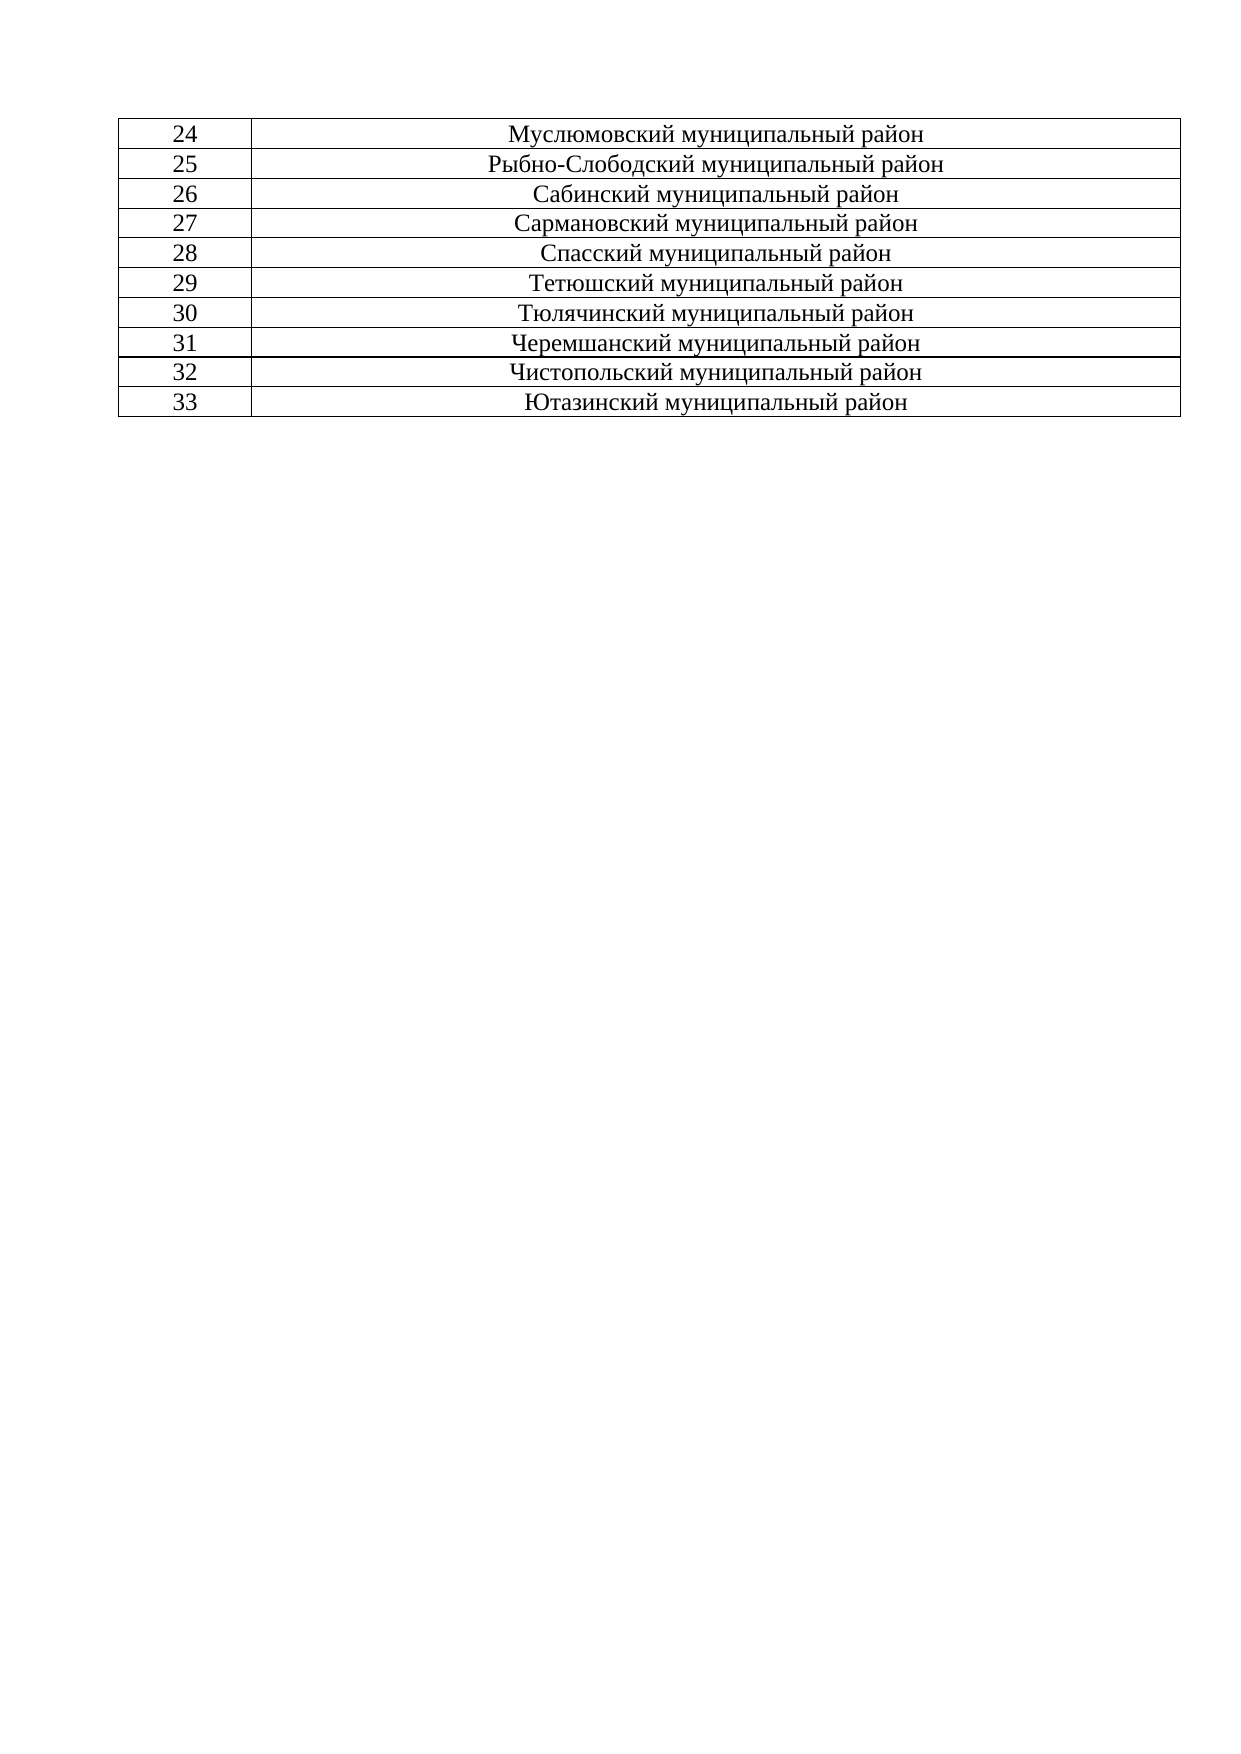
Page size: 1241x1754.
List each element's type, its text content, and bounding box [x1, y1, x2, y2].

table_cell Муслюмовский муниципальный район [252, 119, 1180, 148]
table_cell Сармановский муниципальный район [252, 209, 1180, 237]
table_cell 29 [119, 268, 251, 297]
table_cell 27 [119, 209, 251, 237]
table_cell Сабинский муниципальный район [252, 179, 1180, 207]
table_cell 25 [119, 149, 251, 178]
table_cell 32 [119, 358, 251, 386]
table_cell Черемшанский муниципальный район [252, 328, 1180, 356]
table_cell Чистопольский муниципальный район [252, 358, 1180, 386]
table_cell Тюлячинский муниципальный район [252, 298, 1180, 327]
table_cell Спасский муниципальный район [252, 238, 1180, 267]
table_cell 24 [119, 119, 251, 148]
table_cell 31 [119, 328, 251, 356]
table_cell Рыбно-Слободский муниципальный район [252, 149, 1180, 178]
table_cell 26 [119, 179, 251, 207]
table_cell 30 [119, 298, 251, 327]
table_cell 33 [119, 387, 251, 416]
table_cell Ютазинский муниципальный район [252, 387, 1180, 416]
table_cell Тетюшский муниципальный район [252, 268, 1180, 297]
table_cell 28 [119, 238, 251, 267]
